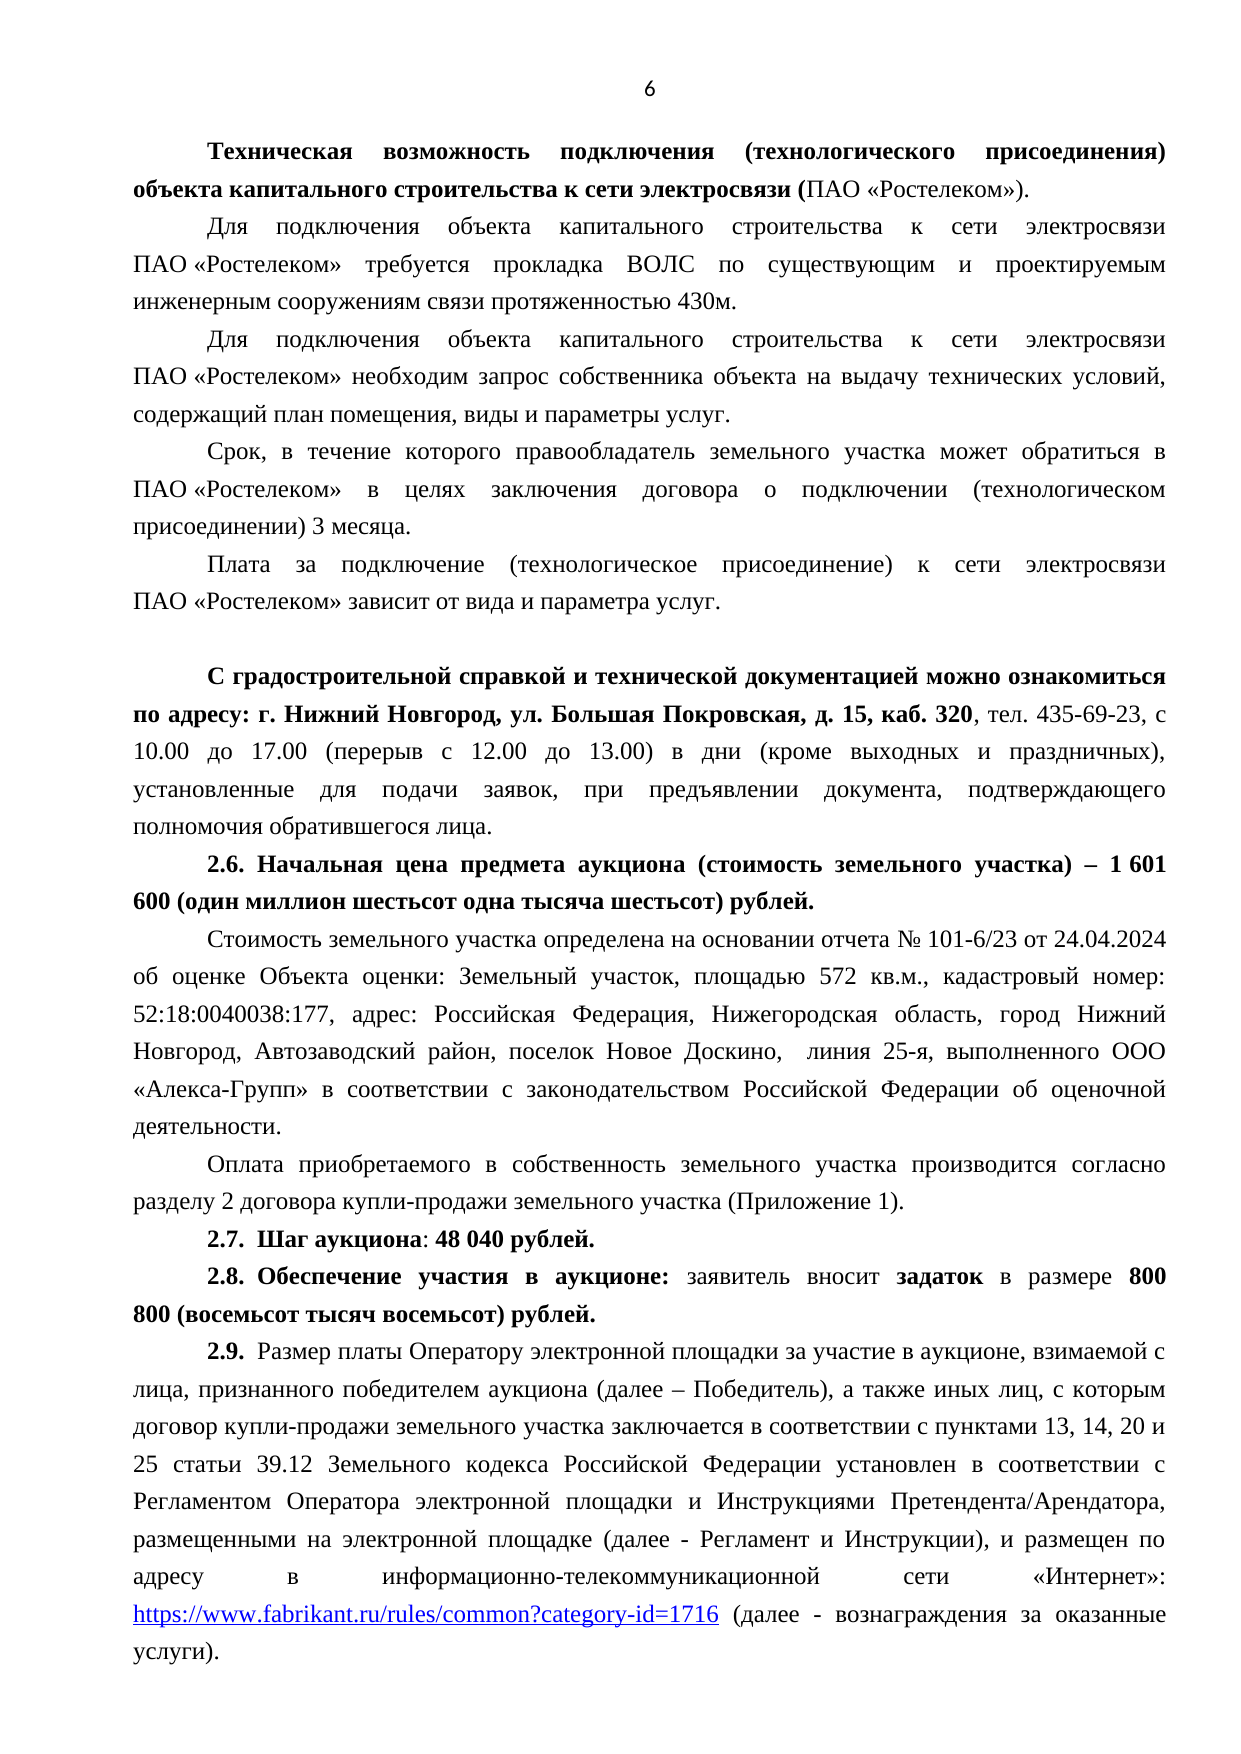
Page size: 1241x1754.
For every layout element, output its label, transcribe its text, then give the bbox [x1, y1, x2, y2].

text С градостроительной справкой и технической документацией можно ознакомиться по адресу: г. Нижний Новгород, ул. Большая Покровская, д. 15, каб. 320, тел. 435-69-23, с 10.00 до 17.00 (перерыв с 12.00 до 13.00) в дни (кроме выходных и праздничных), установленные для подачи заявок, при предъявлении документа, подтверждающего полномочия обратившегося лица. [133, 655, 1167, 842]
text Для подключения объекта капитального строительства к сети электросвязи ПАО «Ростелеком» необходим запрос собственника объекта на выдачу технических условий, содержащий план помещения, виды и параметры услуг. [133, 317, 1167, 430]
text Срок, в течение которого правообладатель земельного участка может обратиться в ПАО «Ростелеком» в целях заключения договора о подключении (технологическом присоединении) 3 месяца. [133, 430, 1167, 542]
text 2.8. Обеспечение участия в аукционе: заявитель вносит задаток в размере 800 800 (восемьсот тысяч восемьсот) рублей. [133, 1255, 1167, 1330]
text Техническая возможность подключения (технологического присоединения) объекта капитального строительства к сети электросвязи (ПАО «Ростелеком»). [133, 130, 1167, 205]
text Для подключения объекта капитального строительства к сети электросвязи ПАО «Ростелеком» требуется прокладка ВОЛС по существующим и проектируемым инженерным сооружениям связи протяженностью 430м. [133, 205, 1167, 317]
text 2.7. Шаг аукциона: 48 040 рублей. [133, 1217, 1167, 1255]
text Стоимость земельного участка определена на основании отчета № 101-6/23 от 24.04.2024 об оценке Объекта оценки: Земельный участок, площадью 572 кв.м., кадастровый номер: 52:18:0040038:177, адрес: Российская Федерация, Нижегородская область, город Нижний Новгород, Автозаводский район, поселок Новое Доскино, линия 25-я, выполненного ООО «Алекса-Групп» в соответствии с законодательством Российской Федерации об оценочной деятельности. [133, 917, 1167, 1142]
text 2.6. Начальная цена предмета аукциона (стоимость земельного участка) – 1 601 600 (один миллион шестьсот одна тысяча шестьсот) рублей. [133, 842, 1167, 917]
text 2.9. Размер платы Оператору электронной площадки за участие в аукционе, взимаемой с лица, признанного победителем аукциона (далее – Победитель), а также иных лиц, с которым договор купли-продажи земельного участка заключается в соответствии с пунктами 13, 14, 20 и 25 статьи 39.12 Земельного кодекса Российской Федерации установлен в соответствии с Регламентом Оператора электронной площадки и Инструкциями Претендента/Арендатора, размещенными на электронной площадке (далее - Регламент и Инструкции), и размещен по адресу в информационно-телекоммуникационной сети «Интернет»: https://www.fabrikant.ru/rules/common?category-id=1716 (далее - вознаграждения за оказанные услуги). [133, 1330, 1167, 1667]
text Плата за подключение (технологическое присоединение) к сети электросвязи ПАО «Ростелеком» зависит от вида и параметра услуг. [133, 542, 1167, 617]
text Оплата приобретаемого в собственность земельного участка производится согласно разделу 2 договора купли-продажи земельного участка (Приложение 1). [133, 1142, 1167, 1217]
